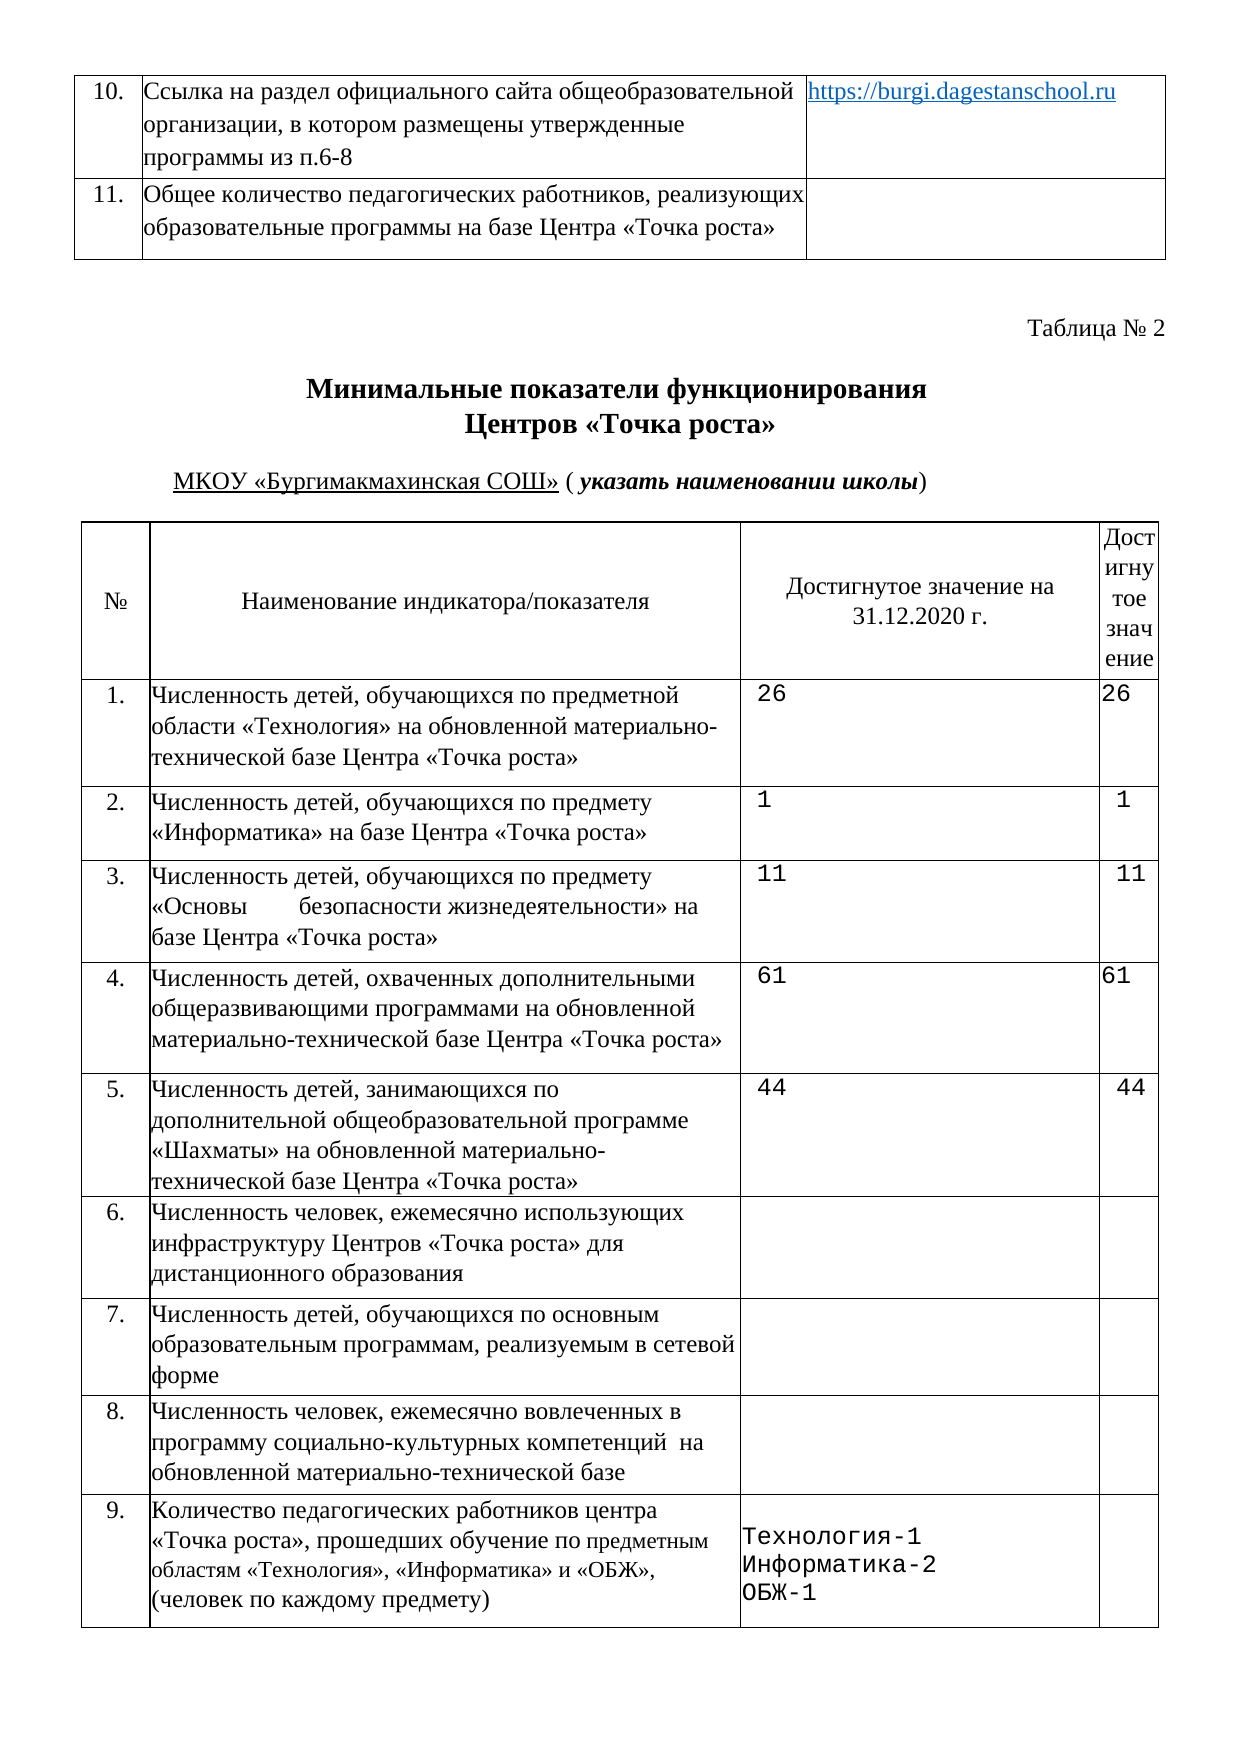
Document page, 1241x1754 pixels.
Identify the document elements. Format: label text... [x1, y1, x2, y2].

table_cell 1 [1100, 787, 1158, 860]
table_header № [82, 523, 149, 679]
table_cell Количество педагогических работников центра «Точка роста», прошедших обучение по предметным областям «Технология», «Информатика» и «ОБЖ», (человек по каждому предмету) [151, 1495, 740, 1627]
table_cell Численность человек, ежемесячно вовлеченных в программу социально-культурных компетенций на обновленной материально-технической базе [151, 1396, 740, 1494]
table_cell 3. [82, 861, 149, 962]
text МКОУ «Бургимакмахинская СОШ» ( указать наименовании школы) [94, 466, 1165, 495]
text Таблица № 2 [75, 313, 1165, 342]
table_cell [1100, 1197, 1158, 1298]
table_cell 11 [741, 861, 1099, 962]
table_cell Общее количество педагогических работников, реализующих образовательные программы на базе Центра «Точка роста» [143, 179, 806, 259]
table_header Достигнутое значение на 31.12.2020 г. [741, 523, 1099, 679]
table_cell 11. [75, 179, 142, 259]
table_cell 4. [82, 963, 149, 1073]
table_cell Численность детей, охваченных дополнительными общеразвивающими программами на обновленной материально-технической базе Центра «Точка роста» [151, 963, 740, 1073]
table_cell [1100, 1299, 1158, 1395]
table_cell [1100, 1495, 1158, 1627]
table_cell [741, 1197, 1099, 1298]
table_cell Численность человек, ежемесячно использующих инфраструктуру Центров «Точка роста» для дистанционного образования [151, 1197, 740, 1298]
table_cell [807, 179, 1165, 259]
table_cell 11 [1100, 861, 1158, 962]
table_cell 5. [82, 1074, 149, 1196]
table_cell 6. [82, 1197, 149, 1298]
table_cell 9. [82, 1495, 149, 1627]
table_cell 61 [1100, 963, 1158, 1073]
table_cell 26 [741, 680, 1099, 786]
table_cell Численность детей, обучающихся по основным образовательным программам, реализуемым в сетевой форме [151, 1299, 740, 1395]
text Минимальные показатели функционирования Центров «Точка роста» [75, 371, 1165, 439]
table_header Достигнутое значение на 31.05.2021 г. [1100, 523, 1158, 679]
table_cell Технология-1 Информатика-2 ОБЖ-1 [741, 1495, 1099, 1627]
table_cell https://burgi.dagestanschool.ru [807, 76, 1165, 178]
table_cell 44 [1100, 1074, 1158, 1196]
table_cell Численность детей, обучающихся по предметной области «Технология» на обновленной материально- технической базе Центра «Точка роста» [151, 680, 740, 786]
table_cell 61 [741, 963, 1099, 1073]
table_cell 1. [82, 680, 149, 786]
table_cell Численность детей, обучающихся по предмету «Основы безопасности жизнедеятельности» на базе Центра «Точка роста» [151, 861, 740, 962]
table_cell Численность детей, обучающихся по предмету «Информатика» на базе Центра «Точка роста» [151, 787, 740, 860]
table_cell Ссылка на раздел официального сайта общеобразовательной организации, в котором размещены утвержденные программы из п.6-8 [143, 76, 806, 178]
table_cell [741, 1396, 1099, 1494]
table_cell 44 [741, 1074, 1099, 1196]
table_cell 8. [82, 1396, 149, 1494]
table_cell 10. [75, 76, 142, 178]
table_cell 7. [82, 1299, 149, 1395]
table_cell [741, 1299, 1099, 1395]
table_cell 26 [1100, 680, 1158, 786]
table_header Наименование индикатора/показателя [151, 523, 740, 679]
table_cell 2. [82, 787, 149, 860]
table_cell Численность детей, занимающихся по дополнительной общеобразовательной программе «Шахматы» на обновленной материально-технической базе Центра «Точка роста» [151, 1074, 740, 1196]
table_cell [1100, 1396, 1158, 1494]
table_cell 1 [741, 787, 1099, 860]
